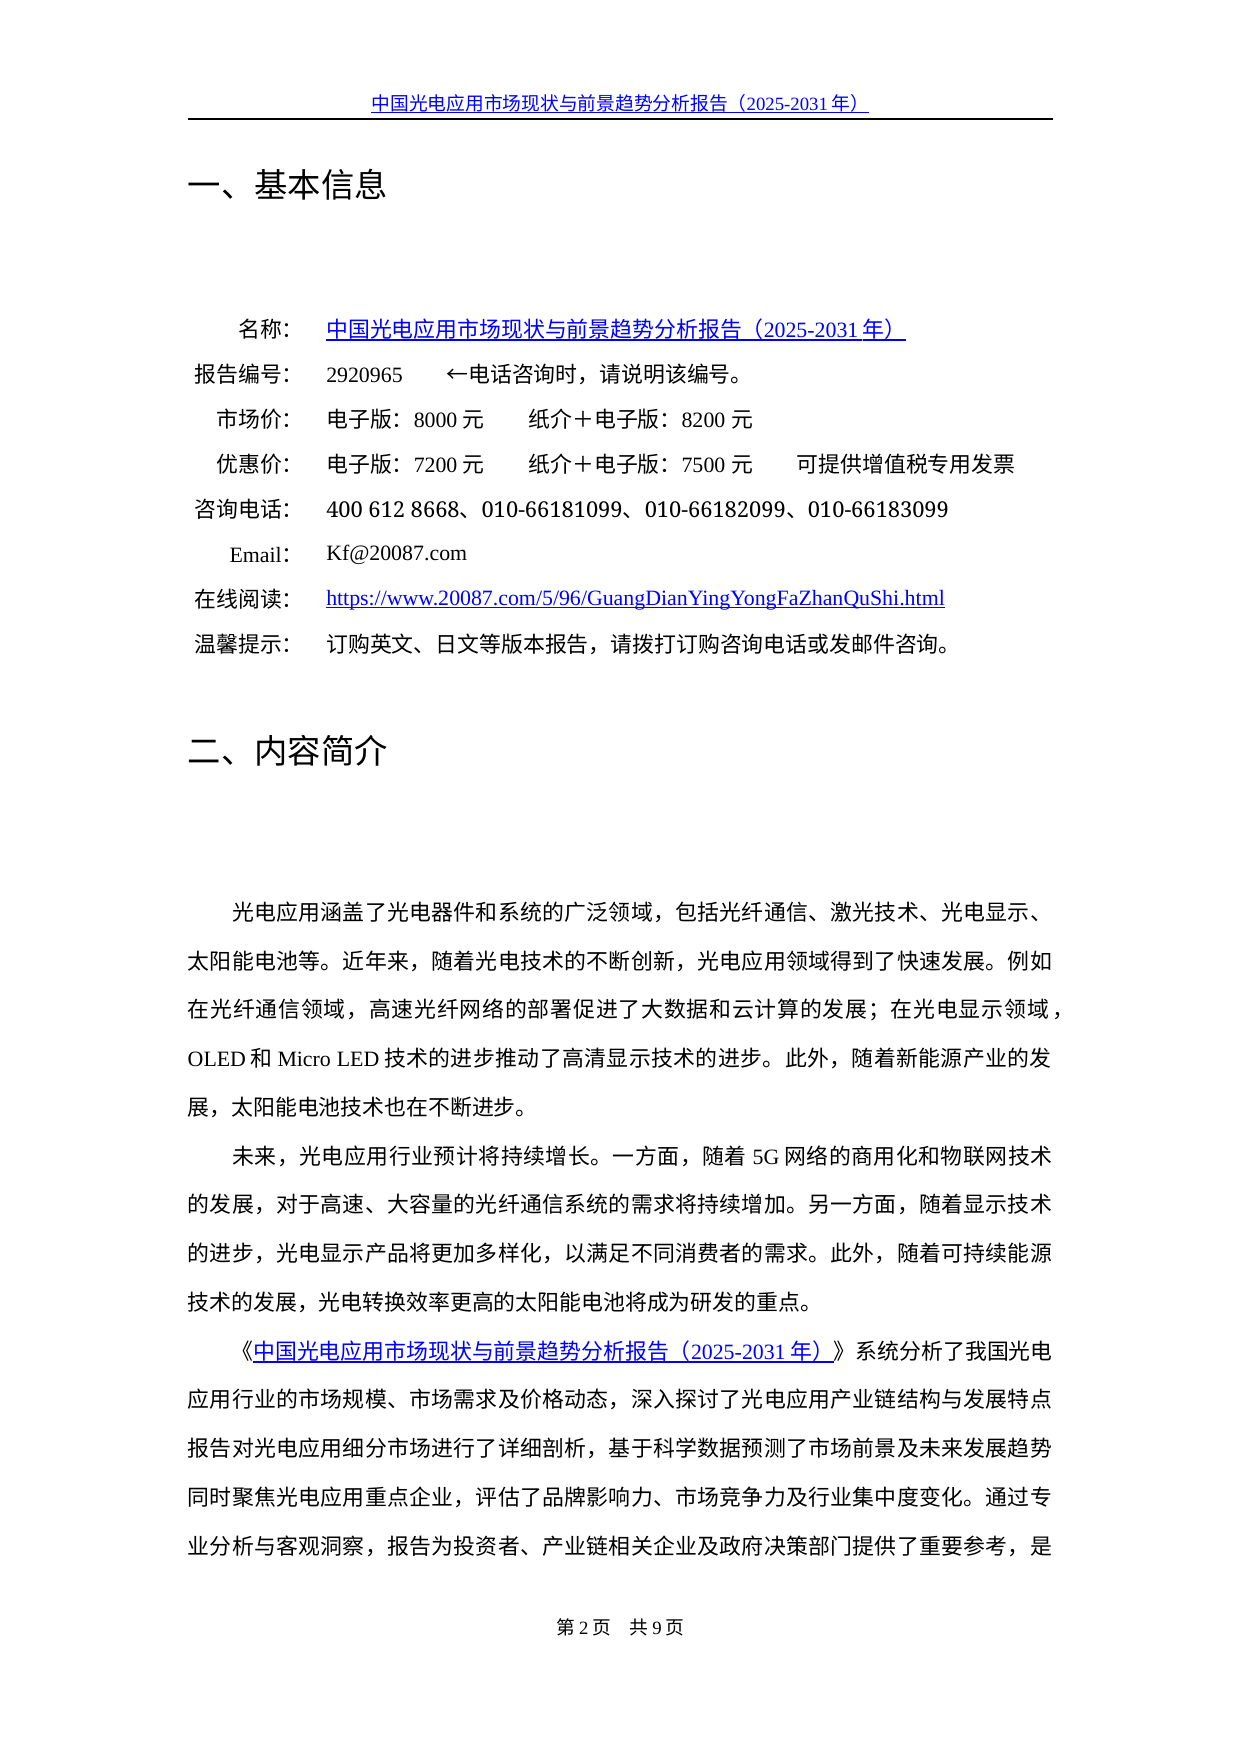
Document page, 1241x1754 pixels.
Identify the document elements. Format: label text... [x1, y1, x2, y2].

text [187, 894, 1053, 1561]
table_cell 2920965 ←电话咨询时，请说明该编号。 [315, 357, 1073, 402]
table_cell 订购英文、日文等版本报告，请拨打订购咨询电话或发邮件咨询。 [315, 627, 1073, 672]
table_cell 电子版：7200 元 纸介＋电子版：7500 元 可提供增值税专用发票 [315, 447, 1073, 492]
table_cell 优惠价： [167, 447, 315, 492]
table_cell 温馨提示： [167, 627, 315, 672]
table_cell 400 612 8668、010-66181099、010-66182099、010-66183099 [315, 492, 1073, 537]
table_cell Email： [167, 537, 315, 582]
title 二、内容简介 [187, 717, 1053, 782]
table_cell 报告编号： [167, 357, 315, 402]
table_cell 电子版：8000 元 纸介＋电子版：8200 元 [315, 402, 1073, 447]
table_cell 在线阅读： [167, 582, 315, 627]
table_header 名称： [167, 312, 315, 357]
table_cell Kf@20087.com [315, 537, 1073, 582]
table_cell 咨询电话： [167, 492, 315, 537]
table_cell 市场价： [167, 402, 315, 447]
table_cell [315, 582, 1073, 627]
title 一、基本信息 [187, 150, 1053, 215]
table_header 中国光电应用市场现状与前景趋势分析报告（2025-2031年） [315, 312, 1073, 357]
